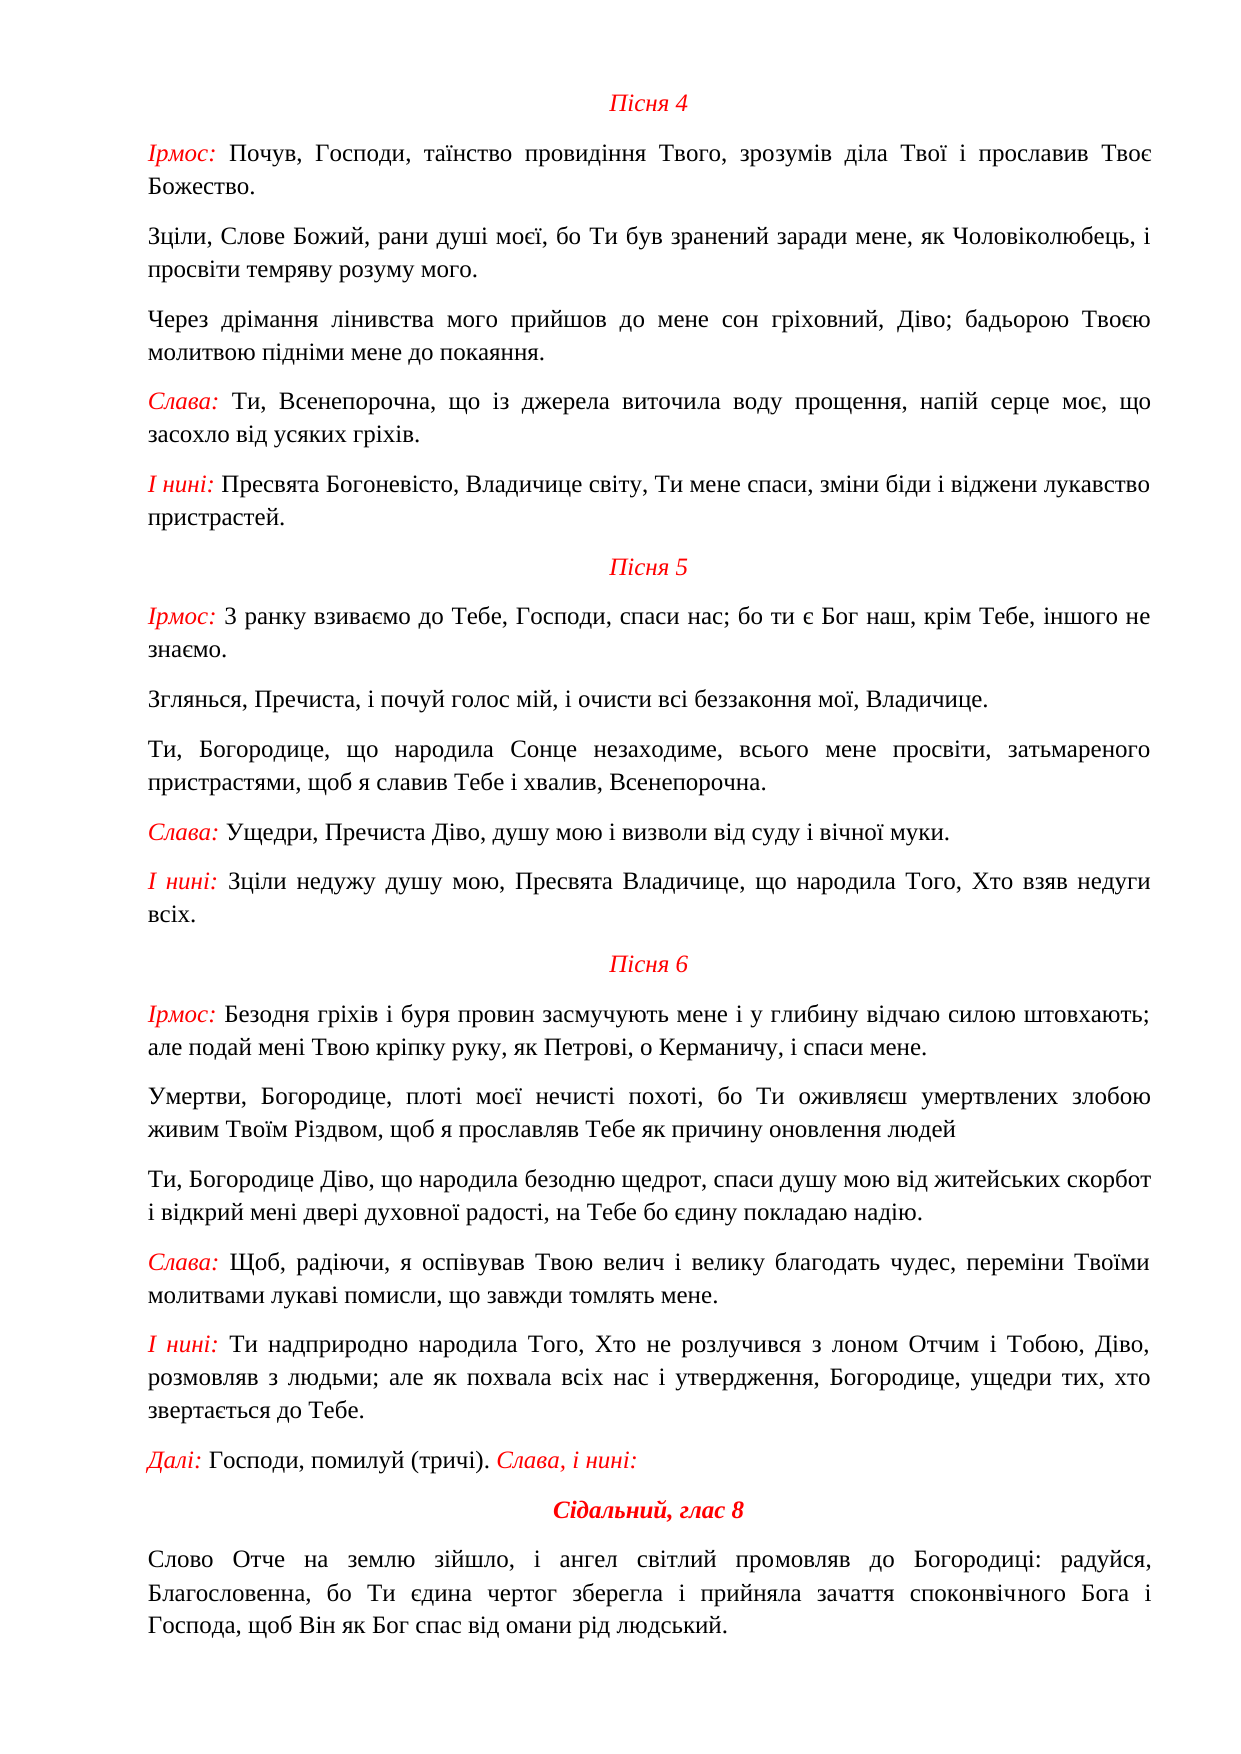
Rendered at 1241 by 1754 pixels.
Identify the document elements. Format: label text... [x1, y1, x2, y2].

text Через дрімання лінивства мого прийшов до мене сон гріховний, Діво; бадьорою Твоєю молитвою під­німи мене до покаяння. [148, 304, 1152, 365]
text І нині: Зціли недужу душу мою, Пресвята Владичице, що народила Того, Хто взяв недуги всіх. [148, 866, 1152, 928]
text Слава: Ущедри, Пречиста Діво, душу мою і виз­воли від суду і вічної муки. [148, 817, 1152, 845]
text Зглянься, Пречиста, і почуй голос мій, і очисти всі беззаконня мої, Владичице. [148, 684, 1152, 713]
text Ірмос: Безодня гріхів і буря провин засмучують мене і у глибину відчаю силою штовхають; але подай мені Твою кріпку руку, як Петрові, о Керманичу, і спаси мене. [148, 999, 1152, 1060]
text Сідальний, глас 8 [148, 1495, 1152, 1524]
text Ірмос: 3 ранку взиваємо до Тебе, Господи, спаси нас; бо ти є Бог наш, крім Тебе, іншого не знаємо. [148, 601, 1152, 663]
text Пісня 4 [148, 88, 1152, 117]
text Зціли, Слове Божий, рани душі моєї, бо Ти був зранений заради мене, як Чоловіколюбець, і просвіти темряву розуму мого. [148, 221, 1152, 283]
text Далі: Господи, помилуй (тричі). Слава, і нині: [148, 1445, 1152, 1474]
text Слава: Ти, Всенепорочна, що із джерела виточи­ла воду прощення, напій серце моє, що засохло від усяких гріхів. [148, 386, 1152, 448]
text І нині: Ти надприродно народила Того, Хто не розлучився з лоном Отчим і Тобою, Діво, розмовляв з людьми; але як похвала всіх нас і утвердження, Богородице, ущедри тих, хто звертається до Тебе. [148, 1329, 1152, 1424]
text Пісня 6 [148, 949, 1152, 978]
text Ти, Богородице, що народила Сонце незаходиме, всього мене просвіти, затьмареного пристрастями, щоб я славив Тебе і хвалив, Всенепорочна. [148, 734, 1152, 796]
text Слово Отче на землю зійшло, і ангел світлий про­мовляв до Богородиці: радуйся, Благословенна, бо Ти єдина чертог зберегла і прийняла зачаття споконвіч­ного Бога і Господа, щоб Він як Бог спас від омани рід людський. [148, 1544, 1152, 1639]
text Ти, Богородице Діво, що народила безодню щед­рот, спаси душу мою від житейських скорбот і відкрий мені двері духовної радості, на Тебе бо єдину покладаю надію. [148, 1164, 1152, 1226]
text Умертви, Богородице, плоті моєї нечисті похоті, бо Ти оживляєш умертвлених злобою живим Твоїм Різдвом, щоб я прославляв Тебе як причину оновлен­ня людей [148, 1081, 1152, 1143]
text Слава: Щоб, радіючи, я оспівував Твою велич і велику благодать чудес, переміни Твоїми молитвами лукаві помисли, що завжди томлять мене. [148, 1247, 1152, 1308]
text І нині: Пресвята Богоневісто, Владичице світу, Ти мене спаси, зміни біди і віджени лукавство пристрастей. [148, 469, 1152, 531]
text Пісня 5 [148, 552, 1152, 581]
text Ірмос: Почув, Господи, таїнство провидіння Твого, зро­зумів діла Твої і прославив Твоє Божество. [148, 138, 1152, 200]
